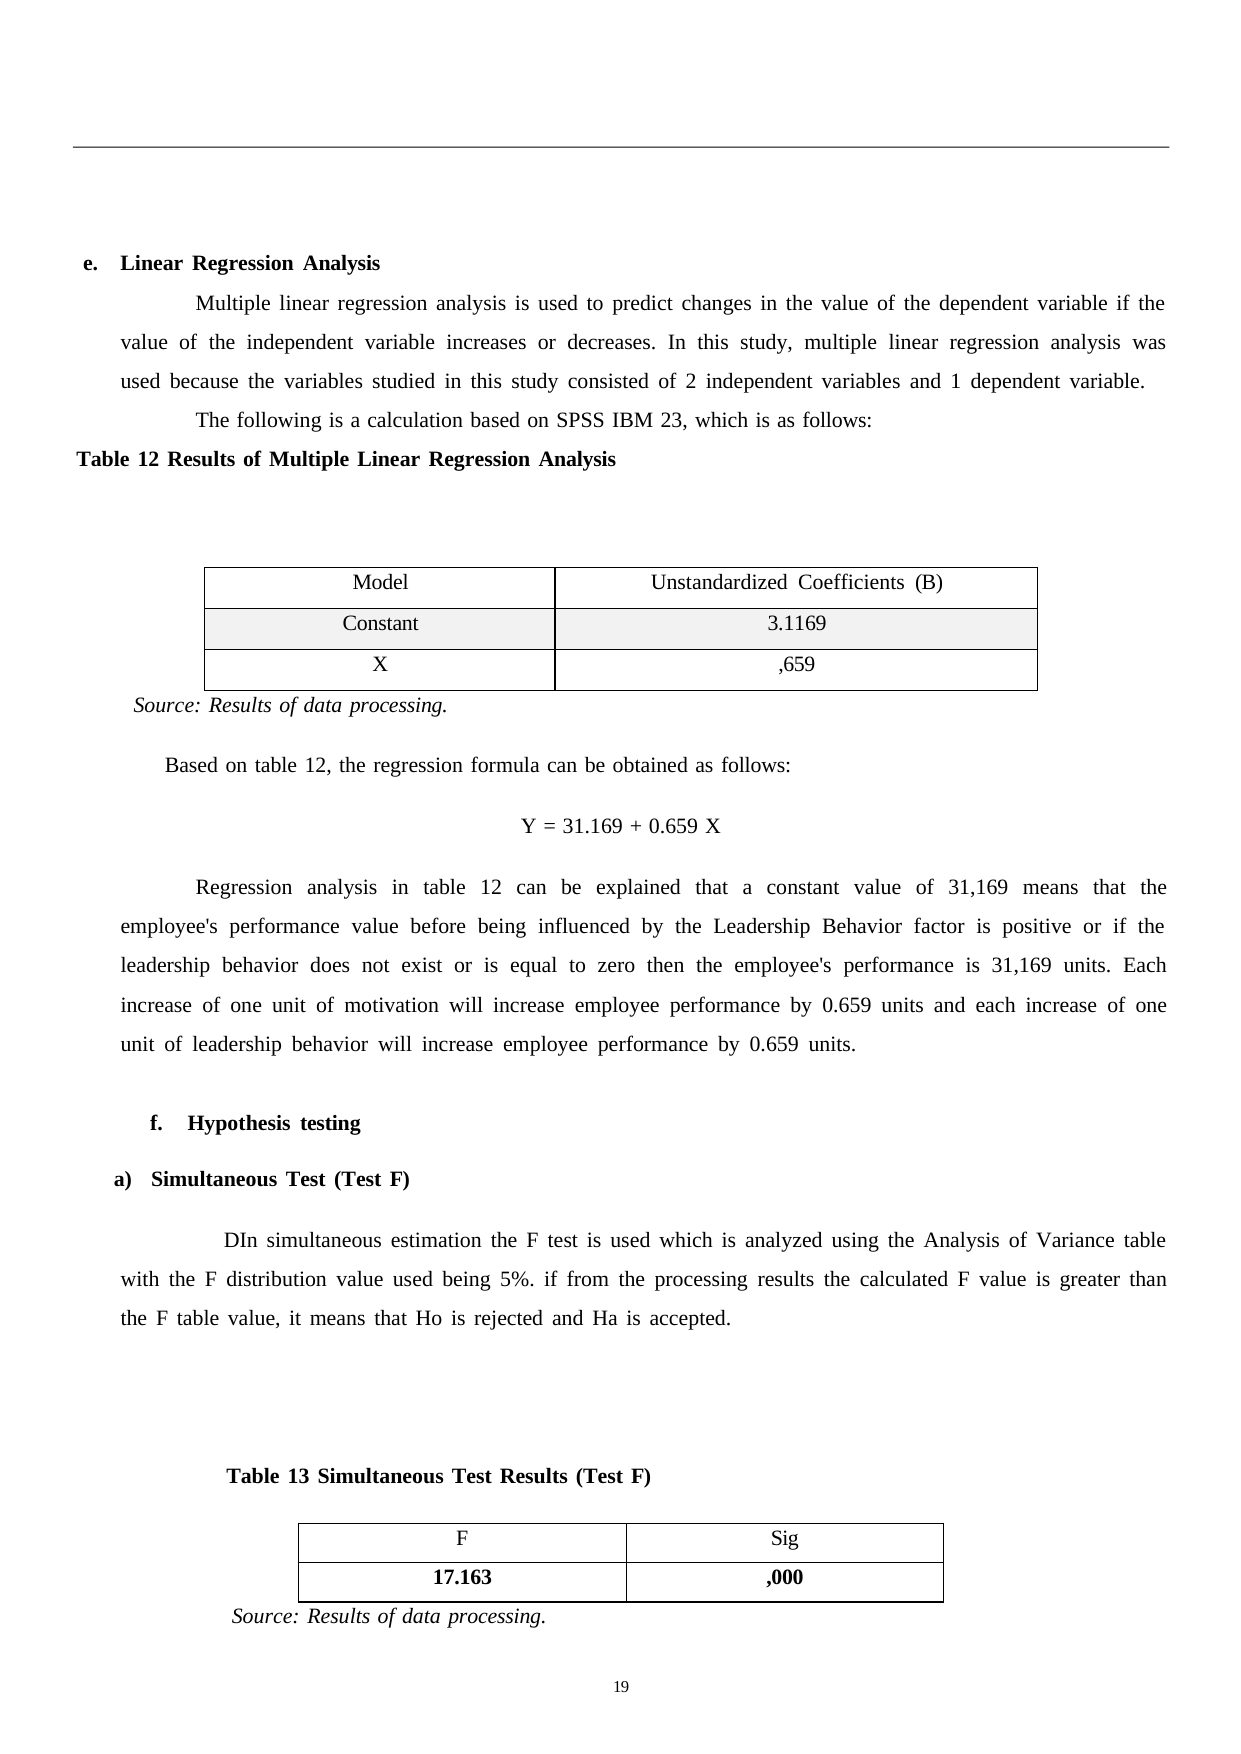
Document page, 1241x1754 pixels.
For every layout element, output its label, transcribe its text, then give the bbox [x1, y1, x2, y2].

table_header Model [205, 568, 554, 608]
text Source: Results of data processing. [232, 1603, 1181, 1628]
subtitle Hypothesis testing [150, 1110, 1181, 1135]
text Multiple linear regression analysis is used to predict changes in the value of the dependent variable if the value of the independent variable increases or decreases. In this study, multiple linear regression analysis was used because the variables studied in this study consisted of 2 independent variables and 1 dependent variable. [120, 289, 1167, 393]
table_header Sig [627, 1524, 943, 1562]
subtitle Table 13 Simultaneous Test Results (Test F) [226, 1463, 1181, 1488]
subtitle Linear Regression Analysis [83, 250, 1181, 275]
text Source: Results of data processing. [133, 692, 1181, 717]
text Based on table 12, the regression formula can be obtained as follows: [164, 752, 1181, 777]
subtitle Table 12 Results of Multiple Linear Regression Analysis [76, 446, 1181, 472]
table_cell X [205, 650, 554, 690]
table_header Unstandardized Coefficients (B) [556, 568, 1037, 608]
table_cell ,659 [556, 650, 1037, 690]
text DIn simultaneous estimation the F test is used which is analyzed using the Analysis of Variance table with the F distribution value used being 5%. if from the processing results the calculated F value is greater than the F table value, it means that Ho is rejected and Ha is accepted. [120, 1227, 1167, 1330]
table_cell Constant [205, 609, 554, 649]
table_header F [299, 1524, 626, 1562]
table_cell 17.163 [299, 1563, 626, 1601]
text Y = 31.169 + 0.659 X [61, 813, 1181, 838]
table_cell 3.1169 [556, 609, 1037, 649]
list Simultaneous Test (Test F) [113, 1166, 1181, 1191]
text The following is a calculation based on SPSS IBM 23, which is as follows: [195, 407, 1181, 432]
table_cell ,000 [627, 1563, 943, 1601]
text Regression analysis in table 12 can be explained that a constant value of 31,169 means that the employee's performance value before being influenced by the Leadership Behavior factor is positive or if the leadership behavior does not exist or is equal to zero then the employee's performance is 31,169 units. Each increase of one unit of motivation will increase employee performance by 0.659 units and each increase of one unit of leadership behavior will increase employee performance by 0.659 units. [120, 874, 1167, 1056]
